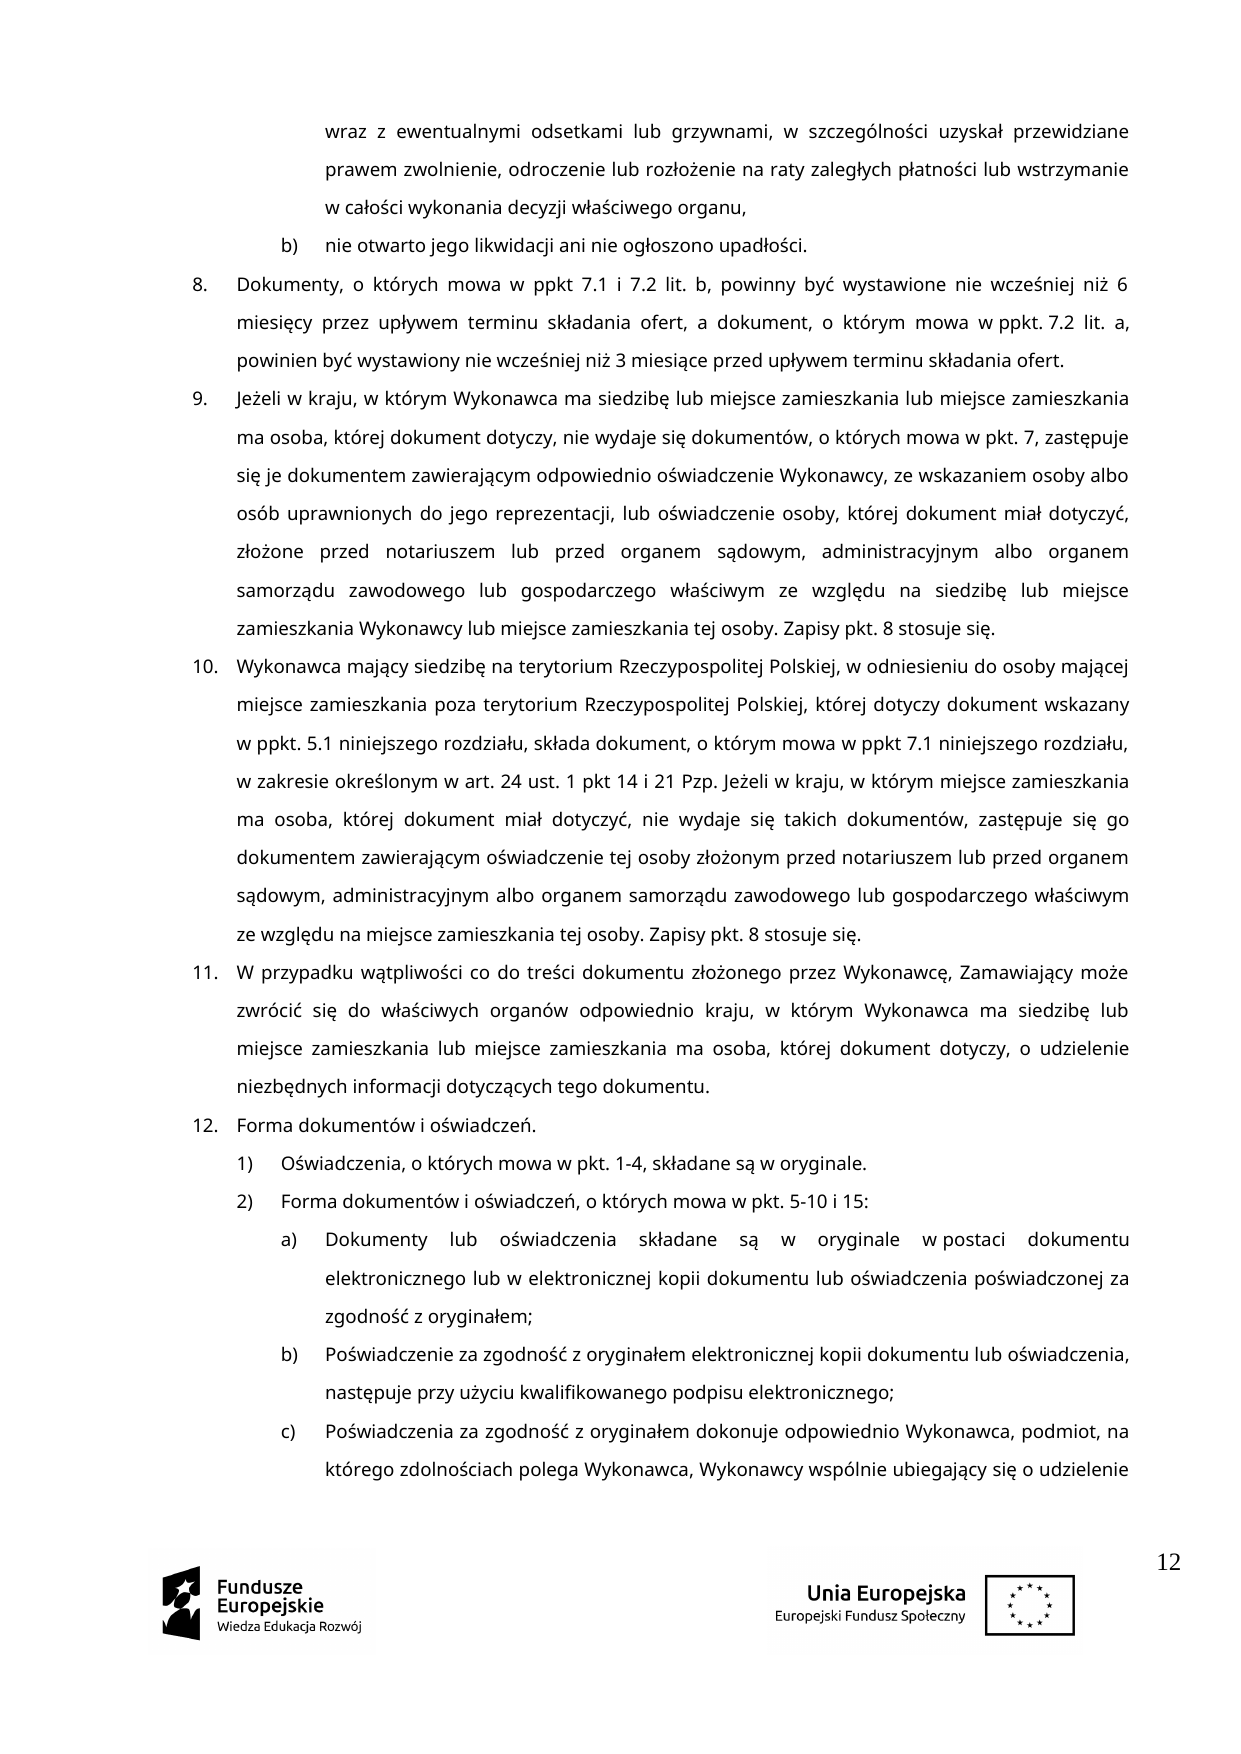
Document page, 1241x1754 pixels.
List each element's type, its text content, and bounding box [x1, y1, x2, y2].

list Wykonawca mający siedzibę na terytorium Rzeczypospolitej Polskiej, w odniesieniu do osoby mającej miejsce zamieszkania poza terytorium Rzeczypospolitej Polskiej, której dotyczy dokument wskazany w ppkt. 5.1 niniejszego rozdziału, składa dokument, o którym mowa w ppkt 7.1 niniejszego rozdziału, w zakresie określonym w art. 24 ust. 1 pkt 14 i 21 Pzp. Jeżeli w kraju, w którym miejsce zamieszkania ma osoba, której dokument miał dotyczyć, nie wydaje się takich dokumentów, zastępuje się go dokumentem zawierającym oświadczenie tej osoby złożonym przed notariuszem lub przed organem sądowym, administracyjnym albo organem samorządu zawodowego lub gospodarczego właściwym ze względu na miejsce zamieszkania tej osoby. Zapisy pkt. 8 stosuje się. [192, 653, 1130, 946]
list Dokumenty lub oświadczenia składane są w oryginale w postaci dokumentu elektronicznego lub w elektronicznej kopii dokumentu lub oświadczenia poświadczonej za zgodność z oryginałem; [281, 1227, 1130, 1329]
list Forma dokumentów i oświadczeń. [192, 1112, 1130, 1138]
picture [147, 1548, 376, 1655]
picture [767, 1546, 1084, 1655]
list nie otwarto jego likwidacji ani nie ogłoszono upadłości. [281, 233, 1130, 258]
list Jeżeli w kraju, w którym Wykonawca ma siedzibę lub miejsce zamieszkania lub miejsce zamieszkania ma osoba, której dokument dotyczy, nie wydaje się dokumentów, o których mowa w pkt. 7, zastępuje się je dokumentem zawierającym odpowiednio oświadczenie Wykonawcy, ze wskazaniem osoby albo osób uprawnionych do jego reprezentacji, lub oświadczenie osoby, której dokument miał dotyczyć, złożone przed notariuszem lub przed organem sądowym, administracyjnym albo organem samorządu zawodowego lub gospodarczego właściwym ze względu na siedzibę lub miejsce zamieszkania Wykonawcy lub miejsce zamieszkania tej osoby. Zapisy pkt. 8 stosuje się. [192, 386, 1130, 641]
list W przypadku wątpliwości co do treści dokumentu złożonego przez Wykonawcę, Zamawiający może zwrócić się do właściwych organów odpowiednio kraju, w którym Wykonawca ma siedzibę lub miejsce zamieszkania lub miejsce zamieszkania ma osoba, której dokument dotyczy, o udzielenie niezbędnych informacji dotyczących tego dokumentu. [192, 959, 1130, 1099]
list Forma dokumentów i oświadczeń, o których mowa w pkt. 5-10 i 15: [236, 1188, 1130, 1214]
list Poświadczenie za zgodność z oryginałem elektronicznej kopii dokumentu lub oświadczenia, następuje przy użyciu kwalifikowanego podpisu elektronicznego; [281, 1341, 1130, 1405]
list Dokumenty, o których mowa w ppkt 7.1 i 7.2 lit. b, powinny być wystawione nie wcześniej niż 6 miesięcy przez upływem terminu składania ofert, a dokument, o którym mowa w ppkt. 7.2 lit. a, powinien być wystawiony nie wcześniej niż 3 miesiące przed upływem terminu składania ofert. [192, 271, 1130, 373]
list Oświadczenia, o których mowa w pkt. 1-4, składane są w oryginale. [236, 1150, 1130, 1176]
